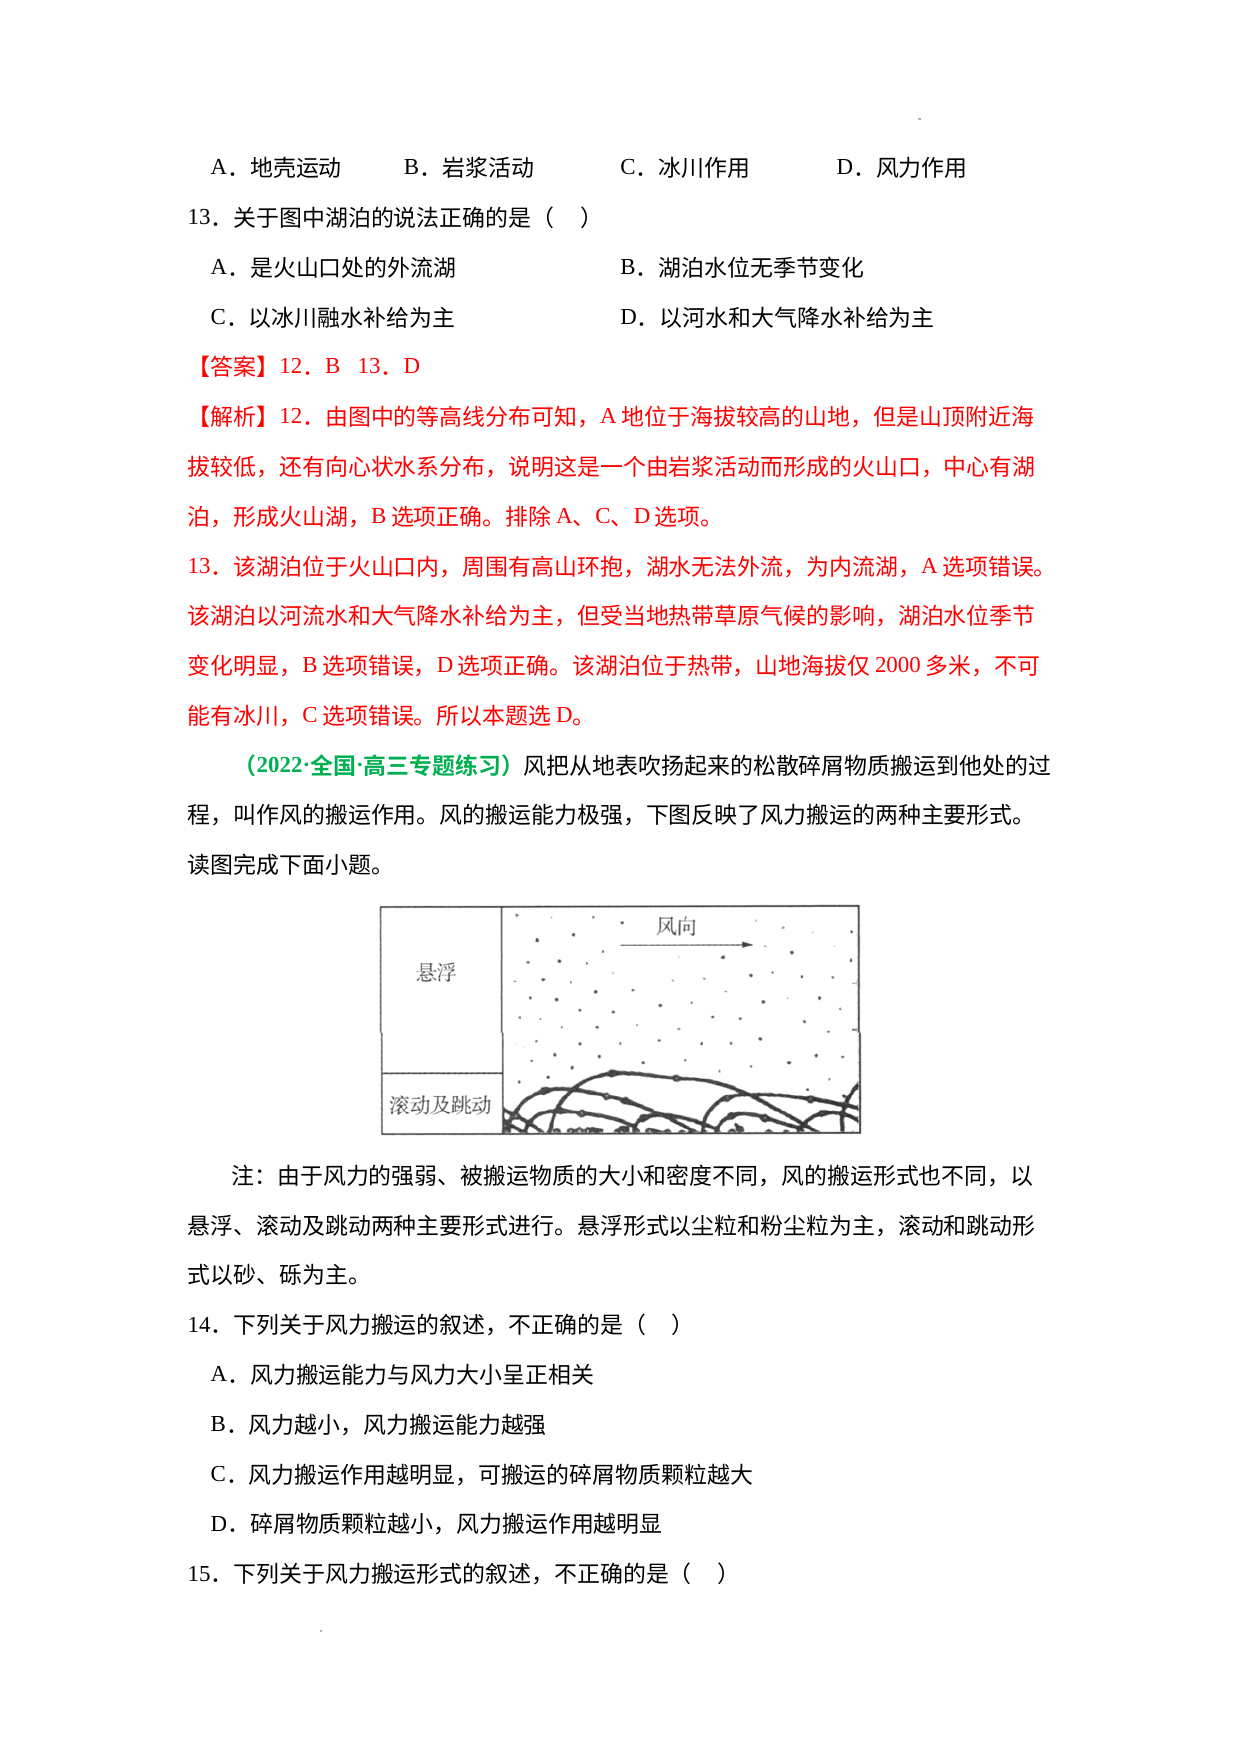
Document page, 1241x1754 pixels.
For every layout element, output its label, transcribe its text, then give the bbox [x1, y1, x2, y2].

text B．风力越小，风力搬运能力越强 [187, 1407, 1053, 1440]
text C．以冰川融水补给为主 D．以河水和大气降水补给为主 [187, 299, 1053, 333]
text 13．该湖泊位于火山口内，周围有高山环抱，湖水无法外流，为内流湖，A选项错误。该湖泊以河流水和大气降水补给为主，但受当地热带草原气候的影响，湖泊水位季节变化明显，B选项错误，D选项正确。该湖泊位于热带，山地海拔仅2000多米，不可能有冰川，C选项错误。所以本题选D。 [187, 548, 1053, 731]
text D．碎屑物质颗粒越小，风力搬运作用越明显 [187, 1506, 1053, 1539]
text 【解析】12．由图中的等高线分布可知，A地位于海拔较高的山地，但是山顶附近海拔较低，还有向心状水系分布，说明这是一个由岩浆活动而形成的火山口，中心有湖泊，形成火山湖，B选项正确。排除A、C、D选项。 [187, 399, 1053, 532]
text （2022·全国·高三专题练习）风把从地表吹扬起来的松散碎屑物质搬运到他处的过程，叫作风的搬运作用。风的搬运能力极强，下图反映了风力搬运的两种主要形式。读图完成下面小题。 [187, 747, 1053, 880]
picture [372, 896, 868, 1145]
text A．地壳运动 B．岩浆活动 C．冰川作用 D．风力作用 [187, 150, 1053, 183]
text 15．下列关于风力搬运形式的叙述，不正确的是（ ） [187, 1556, 1053, 1589]
text A．风力搬运能力与风力大小呈正相关 [187, 1357, 1053, 1390]
text 14．下列关于风力搬运的叙述，不正确的是（ ） [187, 1307, 1053, 1340]
text 【答案】12．B 13．D [187, 349, 1053, 382]
text A．是火山口处的外流湖 B．湖泊水位无季节变化 [187, 249, 1053, 283]
text 13．关于图中湖泊的说法正确的是（ ） [187, 200, 1053, 233]
text C．风力搬运作用越明显，可搬运的碎屑物质颗粒越大 [187, 1457, 1053, 1490]
text 注：由于风力的强弱、被搬运物质的大小和密度不同，风的搬运形式也不同，以悬浮、滚动及跳动两种主要形式进行。悬浮形式以尘粒和粉尘粒为主，滚动和跳动形式以砂、砾为主。 [187, 1158, 1053, 1291]
